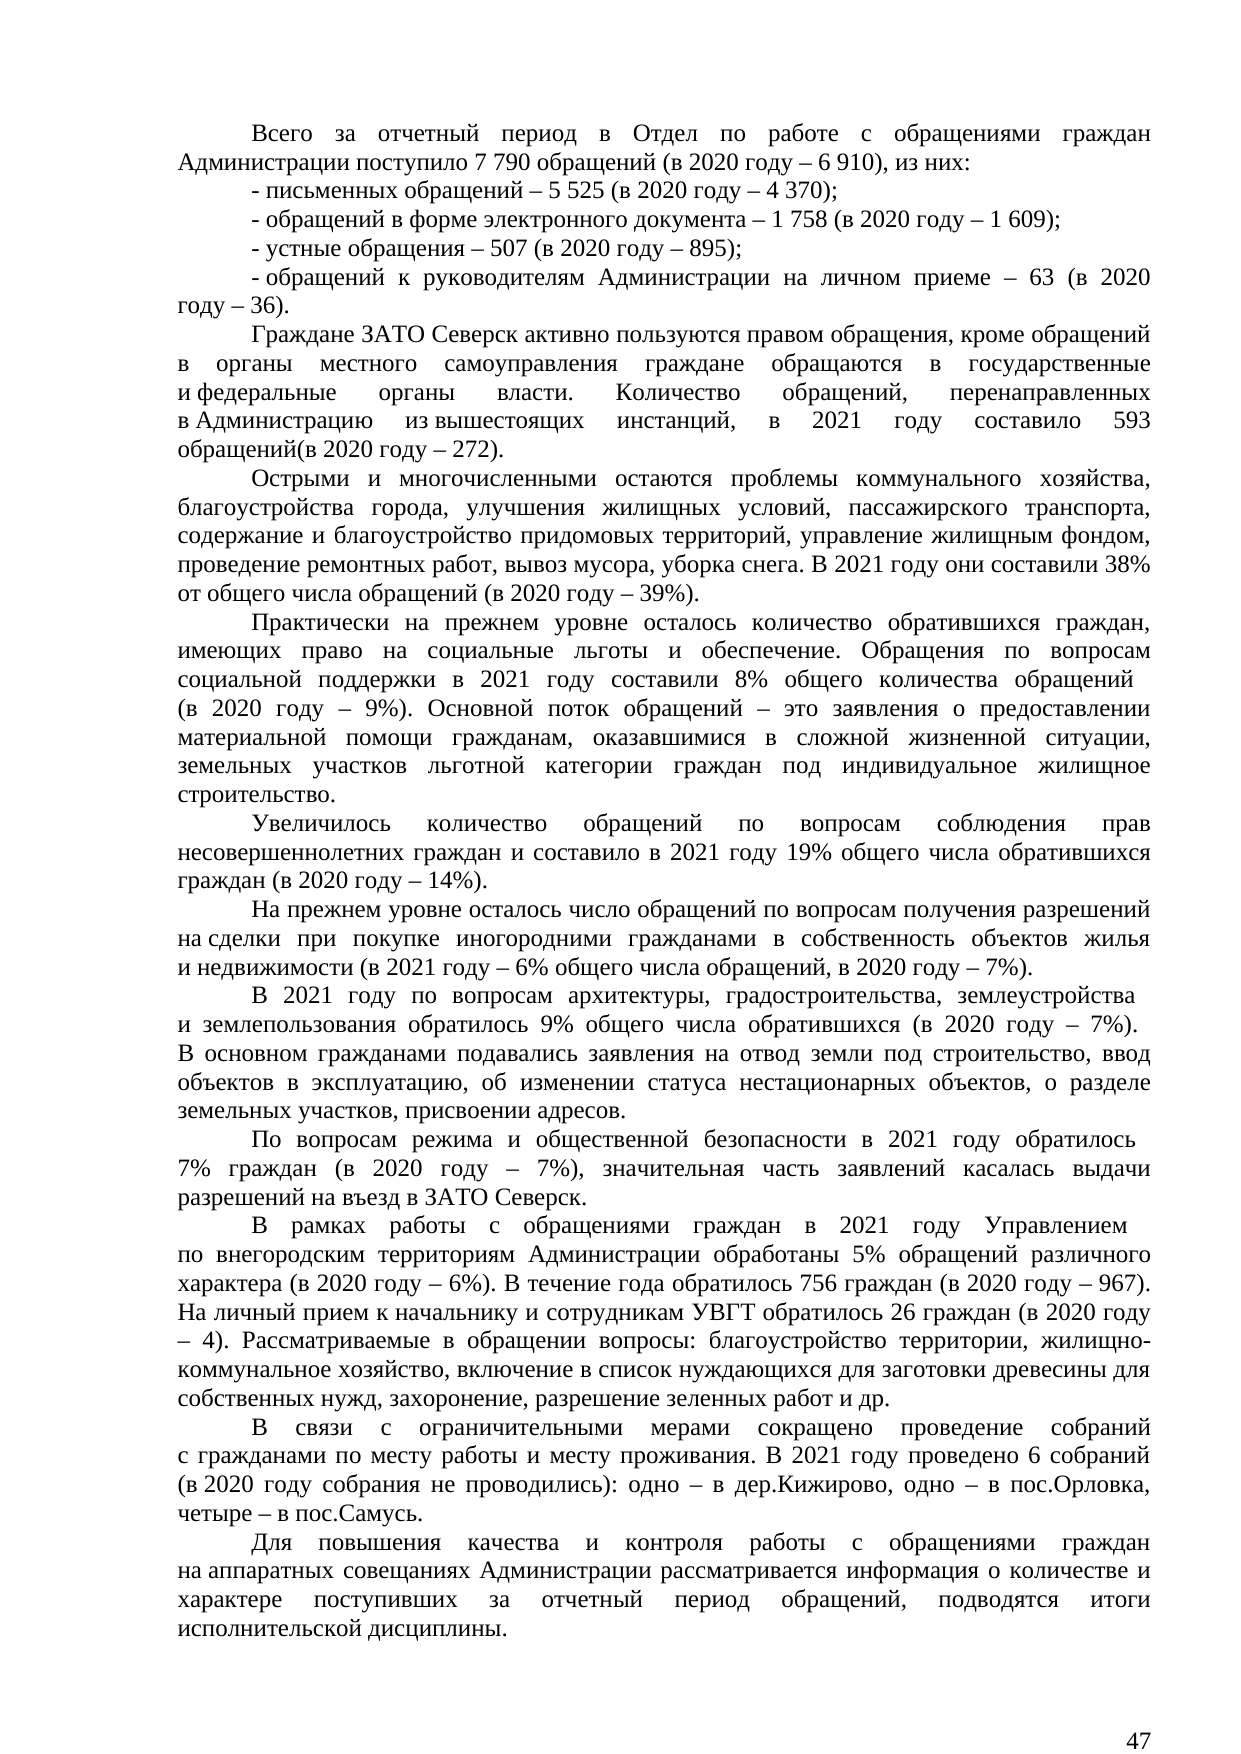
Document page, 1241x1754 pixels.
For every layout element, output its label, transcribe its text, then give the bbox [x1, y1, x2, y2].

text - письменных обращений – 5 525 (в 2020 году – 4 370); [177, 176, 1152, 204]
text По вопросам режима и общественной безопасности в 2021 году обратилось 7% граждан (в 2020 году – 7%), значительная часть заявлений касалась выдачи разрешений на въезд в ЗАТО Северск. [177, 1124, 1152, 1211]
text Граждане ЗАТО Северск активно пользуются правом обращения, кроме обращений в органы местного самоуправления граждане обращаются в государственные и федеральные органы власти. Количество обращений, перенаправленных в Администрацию из вышестоящих инстанций, в 2021 году составило 593 обращений(в 2020 году – 272). [177, 319, 1152, 463]
text - обращений к руководителям Администрации на личном приеме – 63 (в 2020 году – 36). [177, 262, 1152, 319]
text - обращений в форме электронного документа – 1 758 (в 2020 году – 1 609); [177, 204, 1152, 233]
text Всего за отчетный период в Отдел по работе с обращениями граждан Администрации поступило 7 790 обращений (в 2020 году – 6 910), из них: [177, 118, 1152, 176]
text Увеличилось количество обращений по вопросам соблюдения прав несовершеннолетних граждан и составило в 2021 году 19% общего числа обратившихся граждан (в 2020 году – 14%). [177, 808, 1152, 894]
text Для повышения качества и контроля работы с обращениями граждан на аппаратных совещаниях Администрации рассматривается информация о количестве и характере поступивших за отчетный период обращений, подводятся итоги исполнительской дисциплины. [177, 1527, 1152, 1642]
text В 2021 году по вопросам архитектуры, градостроительства, землеустройства и землепользования обратилось 9% общего числа обратившихся (в 2020 году – 7%). В основном гражданами подавались заявления на отвод земли под строительство, ввод объектов в эксплуатацию, об изменении статуса нестационарных объектов, о разделе земельных участков, присвоении адресов. [177, 981, 1152, 1124]
text На прежнем уровне осталось число обращений по вопросам получения разрешений на сделки при покупке иногородними гражданами в собственность объектов жилья и недвижимости (в 2021 году – 6% общего числа обращений, в 2020 году – 7%). [177, 894, 1152, 981]
text Острыми и многочисленными остаются проблемы коммунального хозяйства, благоустройства города, улучшения жилищных условий, пассажирского транспорта, содержание и благоустройство придомовых территорий, управление жилищным фондом, проведение ремонтных работ, вывоз мусора, уборка снега. В 2021 году они составили 38% от общего числа обращений (в 2020 году – 39%). [177, 463, 1152, 607]
text Практически на прежнем уровне осталось количество обратившихся граждан, имеющих право на социальные льготы и обеспечение. Обращения по вопросам социальной поддержки в 2021 году составили 8% общего количества обращений (в 2020 году – 9%). Основной поток обращений – это заявления о предоставлении материальной помощи гражданам, оказавшимися в сложной жизненной ситуации, земельных участков льготной категории граждан под индивидуальное жилищное строительство. [177, 607, 1152, 808]
text - устные обращения – 507 (в 2020 году – 895); [177, 233, 1152, 262]
text В рамках работы с обращениями граждан в 2021 году Управлением по внегородским территориям Администрации обработаны 5% обращений различного характера (в 2020 году – 6%). В течение года обратилось 756 граждан (в 2020 году – 967). На личный прием к начальнику и сотрудникам УВГТ обратилось 26 граждан (в 2020 году – 4). Рассматриваемые в обращении вопросы: благоустройство территории, жилищно-коммунальное хозяйство, включение в список нуждающихся для заготовки древесины для собственных нужд, захоронение, разрешение зеленных работ и др. [177, 1211, 1152, 1412]
text В связи с ограничительными мерами сокращено проведение собраний с гражданами по месту работы и месту проживания. В 2021 году проведено 6 собраний (в 2020 году собрания не проводились): одно – в дер.Кижирово, одно – в пос.Орловка, четыре – в пос.Самусь. [177, 1412, 1152, 1527]
